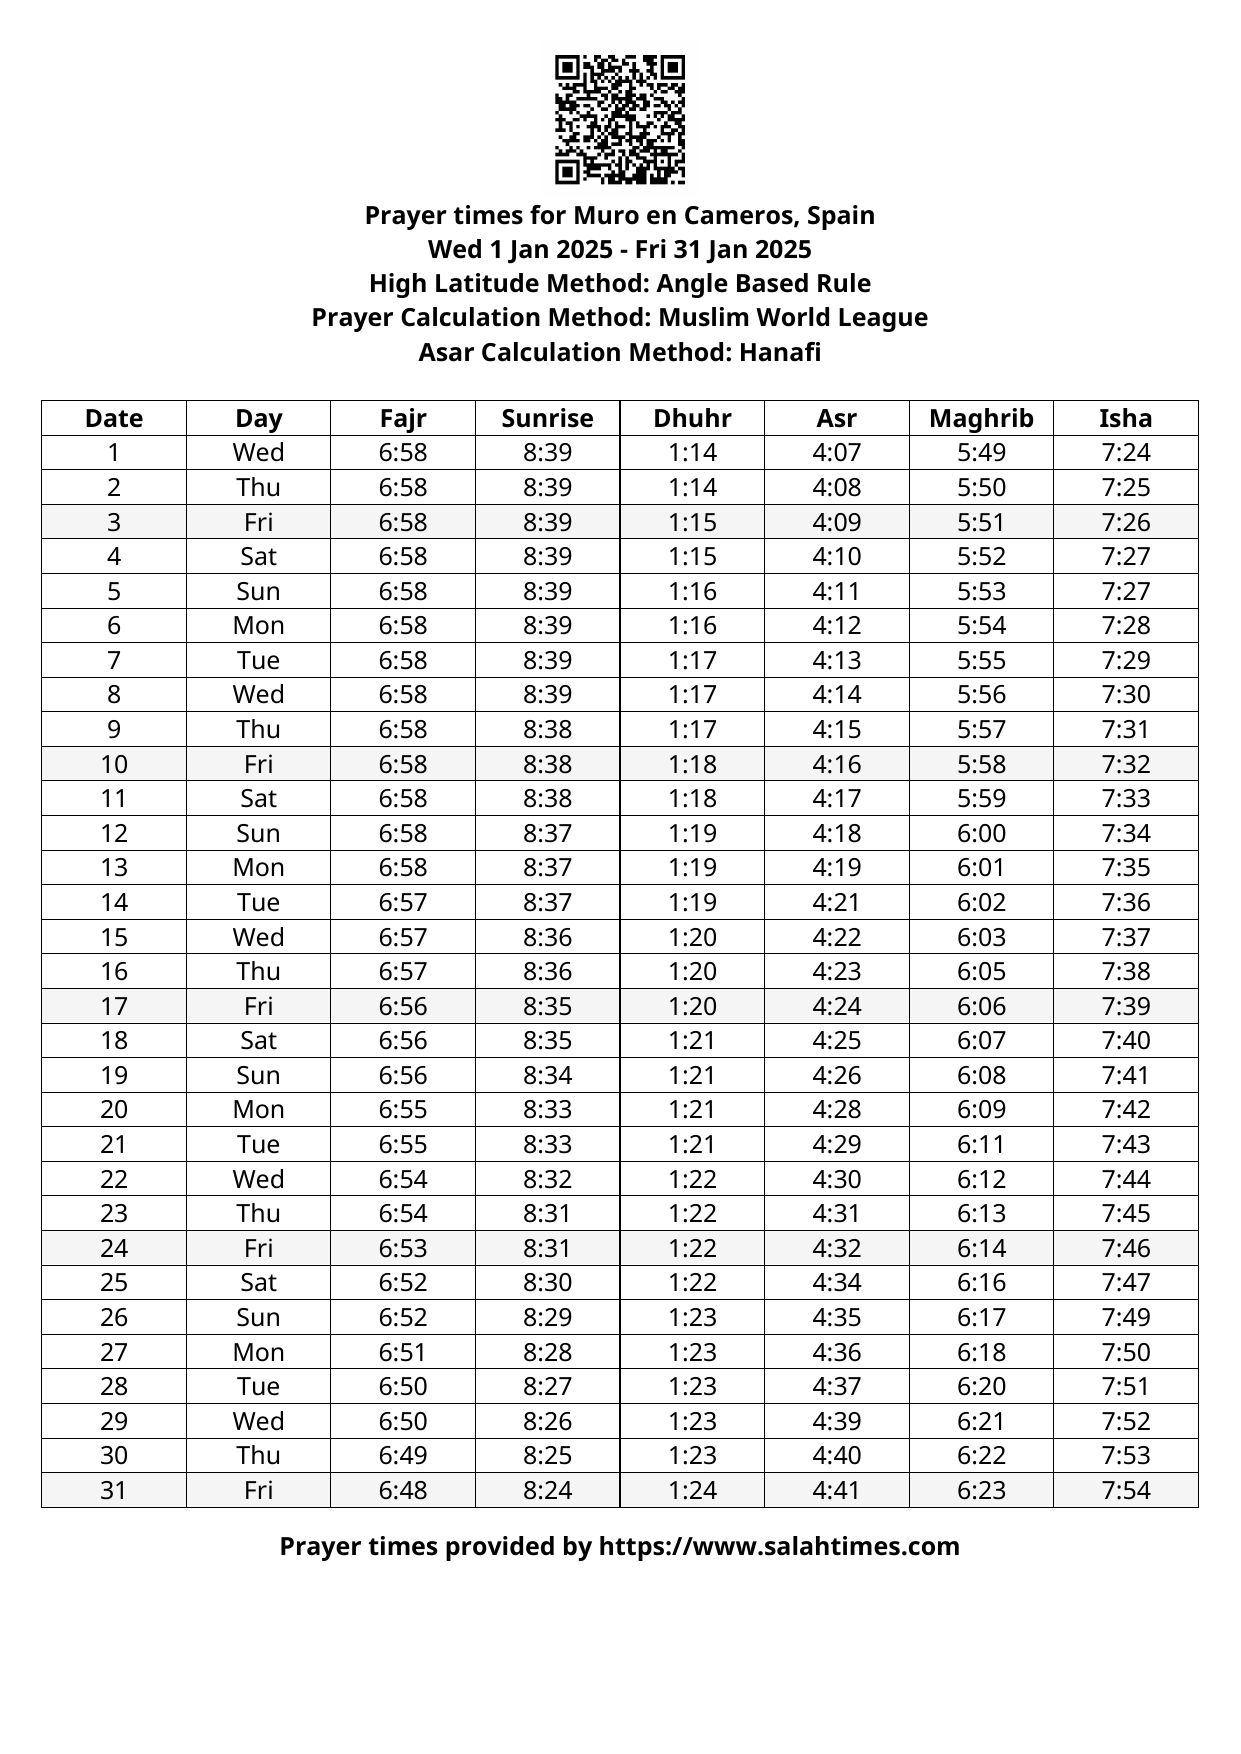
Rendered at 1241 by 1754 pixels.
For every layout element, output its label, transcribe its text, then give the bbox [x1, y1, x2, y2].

table_cell 4:39 [765, 1404, 909, 1437]
table_cell Sun [187, 1300, 330, 1334]
table_cell 6:06 [910, 989, 1053, 1022]
table_cell 6:13 [910, 1196, 1053, 1230]
table_cell 7:45 [1054, 1196, 1198, 1230]
table_cell Tue [187, 1127, 330, 1161]
table_cell 5:59 [910, 781, 1053, 815]
table_cell 8:38 [476, 747, 619, 780]
table_cell 6:01 [910, 851, 1053, 884]
table_cell Thu [187, 470, 330, 504]
table_cell 4:25 [765, 1024, 909, 1057]
table_cell 18 [42, 1024, 186, 1057]
table_cell 4:23 [765, 954, 909, 988]
table_cell Fri [187, 747, 330, 780]
table_cell 7:37 [1054, 920, 1198, 953]
table_cell 1:16 [621, 609, 764, 642]
table_cell Mon [187, 609, 330, 642]
table_header Maghrib [910, 401, 1053, 434]
table_cell 2 [42, 470, 186, 504]
table_cell 7:29 [1054, 643, 1198, 677]
table_cell 6:52 [331, 1300, 475, 1334]
table_cell 4:07 [765, 436, 909, 469]
table_cell 7:49 [1054, 1300, 1198, 1334]
table_cell 6:23 [910, 1473, 1053, 1507]
table_cell 8:35 [476, 1024, 619, 1057]
table_cell 24 [42, 1231, 186, 1264]
table_cell 4:21 [765, 885, 909, 919]
table_cell 4:16 [765, 747, 909, 780]
table_cell 4:13 [765, 643, 909, 677]
table_cell 7:31 [1054, 712, 1198, 746]
text Asar Calculation Method: Hanafi [42, 334, 1198, 368]
table_cell 28 [42, 1369, 186, 1403]
table_cell 6:56 [331, 1058, 475, 1092]
table_cell 7:46 [1054, 1231, 1198, 1264]
table_cell 8:39 [476, 574, 619, 607]
table_cell 12 [42, 816, 186, 849]
table_cell 19 [42, 1058, 186, 1092]
table_cell 6:12 [910, 1162, 1053, 1195]
table_cell 7:42 [1054, 1093, 1198, 1126]
table_cell 6:58 [331, 712, 475, 746]
table_cell 7:39 [1054, 989, 1198, 1022]
table_cell 6:58 [331, 470, 475, 504]
table_cell Wed [187, 920, 330, 953]
table_cell 8:30 [476, 1266, 619, 1299]
table_cell 15 [42, 920, 186, 953]
table_cell 6:56 [331, 989, 475, 1022]
table_cell Thu [187, 954, 330, 988]
table_cell Sat [187, 1024, 330, 1057]
table_cell 4 [42, 539, 186, 573]
table_cell 1:14 [621, 470, 764, 504]
table_cell 4:09 [765, 505, 909, 538]
table_cell 8:34 [476, 1058, 619, 1092]
table_cell 6:58 [331, 609, 475, 642]
table_cell 6:58 [331, 816, 475, 849]
table_cell 7:27 [1054, 574, 1198, 607]
table_cell 25 [42, 1266, 186, 1299]
table_cell 1:19 [621, 816, 764, 849]
table_cell 8:35 [476, 989, 619, 1022]
table_cell Mon [187, 851, 330, 884]
table_cell 11 [42, 781, 186, 815]
table_cell 6:11 [910, 1127, 1053, 1161]
table_cell 8:39 [476, 609, 619, 642]
table_cell 8:38 [476, 712, 619, 746]
text High Latitude Method: Angle Based Rule [42, 266, 1198, 300]
table_cell 6:17 [910, 1300, 1053, 1334]
table_cell 4:10 [765, 539, 909, 573]
table_cell 4:12 [765, 609, 909, 642]
table_cell 6:50 [331, 1404, 475, 1437]
table_cell 4:15 [765, 712, 909, 746]
table_cell 9 [42, 712, 186, 746]
table_cell 6 [42, 609, 186, 642]
table_cell 8:31 [476, 1231, 619, 1264]
table_cell Sat [187, 781, 330, 815]
table_cell 8:37 [476, 851, 619, 884]
table_cell 7:24 [1054, 436, 1198, 469]
text Prayer times provided by https://www.salahtimes.com [42, 1528, 1198, 1563]
table_cell 4:34 [765, 1266, 909, 1299]
table_cell Mon [187, 1093, 330, 1126]
table_cell 13 [42, 851, 186, 884]
table_cell 1:22 [621, 1266, 764, 1299]
table_cell 6:20 [910, 1369, 1053, 1403]
table_cell 4:26 [765, 1058, 909, 1092]
table_cell 7:35 [1054, 851, 1198, 884]
table_cell 1:15 [621, 539, 764, 573]
table_cell 8:26 [476, 1404, 619, 1437]
table_cell 30 [42, 1439, 186, 1472]
table_cell Thu [187, 712, 330, 746]
table_cell 6:55 [331, 1127, 475, 1161]
table_cell 20 [42, 1093, 186, 1126]
table_cell 5:52 [910, 539, 1053, 573]
table_cell 4:35 [765, 1300, 909, 1334]
table_cell 1:23 [621, 1335, 764, 1368]
table_cell 1:21 [621, 1127, 764, 1161]
table_cell 1:24 [621, 1473, 764, 1507]
table_cell 1:18 [621, 747, 764, 780]
table_cell 6:58 [331, 643, 475, 677]
table_cell 6:08 [910, 1058, 1053, 1092]
table_cell 4:28 [765, 1093, 909, 1126]
table_header Dhuhr [621, 401, 764, 434]
table_cell 6:58 [331, 574, 475, 607]
table_cell 5:56 [910, 678, 1053, 711]
table_cell 1 [42, 436, 186, 469]
table_cell Thu [187, 1196, 330, 1230]
table_cell 8:39 [476, 436, 619, 469]
table_cell 31 [42, 1473, 186, 1507]
table_cell 8:39 [476, 643, 619, 677]
table_cell 1:23 [621, 1404, 764, 1437]
table_cell 7:51 [1054, 1369, 1198, 1403]
text Prayer times for Muro en Cameros, Spain [42, 198, 1198, 232]
table_cell 5:55 [910, 643, 1053, 677]
table_cell 6:58 [331, 436, 475, 469]
table_cell 1:22 [621, 1231, 764, 1264]
table_cell 8:33 [476, 1093, 619, 1126]
table_cell Fri [187, 989, 330, 1022]
table_cell 8 [42, 678, 186, 711]
table_cell 4:08 [765, 470, 909, 504]
table_cell 6:58 [331, 851, 475, 884]
table_cell 6:09 [910, 1093, 1053, 1126]
table_cell 1:20 [621, 954, 764, 988]
table_cell 6:14 [910, 1231, 1053, 1264]
table_cell 1:22 [621, 1162, 764, 1195]
table_cell 6:52 [331, 1266, 475, 1299]
table_cell Fri [187, 505, 330, 538]
table_cell 1:17 [621, 712, 764, 746]
table_cell 8:31 [476, 1196, 619, 1230]
table_cell 1:22 [621, 1196, 764, 1230]
table_cell 6:57 [331, 920, 475, 953]
table_cell 6:22 [910, 1439, 1053, 1472]
table_cell Sat [187, 1266, 330, 1299]
table_cell 8:37 [476, 816, 619, 849]
table_cell 8:33 [476, 1127, 619, 1161]
table_cell 7:33 [1054, 781, 1198, 815]
table_cell 1:21 [621, 1024, 764, 1057]
table_cell 7:43 [1054, 1127, 1198, 1161]
table_cell 6:56 [331, 1024, 475, 1057]
table_cell Tue [187, 643, 330, 677]
table_cell 6:53 [331, 1231, 475, 1264]
table_cell 6:58 [331, 505, 475, 538]
table_cell 1:15 [621, 505, 764, 538]
table_cell 4:31 [765, 1196, 909, 1230]
table_cell Mon [187, 1335, 330, 1368]
table_cell 1:23 [621, 1300, 764, 1334]
table_cell 7 [42, 643, 186, 677]
table_cell Sun [187, 574, 330, 607]
table_cell 4:36 [765, 1335, 909, 1368]
table_cell Tue [187, 885, 330, 919]
table_cell 8:38 [476, 781, 619, 815]
table_cell 5:58 [910, 747, 1053, 780]
table_cell 7:52 [1054, 1404, 1198, 1437]
table_header Day [187, 401, 330, 434]
table_cell 1:21 [621, 1058, 764, 1092]
table_cell 6:05 [910, 954, 1053, 988]
table_cell 1:17 [621, 678, 764, 711]
table_cell 17 [42, 989, 186, 1022]
table_cell 8:39 [476, 678, 619, 711]
table_cell 10 [42, 747, 186, 780]
text Wed 1 Jan 2025 - Fri 31 Jan 2025 [42, 232, 1198, 266]
table_cell 1:23 [621, 1439, 764, 1472]
table_cell 6:54 [331, 1196, 475, 1230]
table_cell 6:55 [331, 1093, 475, 1126]
table_cell 6:50 [331, 1369, 475, 1403]
table_cell 29 [42, 1404, 186, 1437]
table_cell 5:54 [910, 609, 1053, 642]
table_cell 8:39 [476, 470, 619, 504]
table_cell 7:26 [1054, 505, 1198, 538]
table_cell 8:25 [476, 1439, 619, 1472]
table_cell Sun [187, 1058, 330, 1092]
table_cell Tue [187, 1369, 330, 1403]
table_cell 4:37 [765, 1369, 909, 1403]
table_cell Fri [187, 1473, 330, 1507]
table_header Asr [765, 401, 909, 434]
table_cell 4:19 [765, 851, 909, 884]
table_cell Wed [187, 1404, 330, 1437]
table_cell 4:40 [765, 1439, 909, 1472]
table_cell 4:11 [765, 574, 909, 607]
table_cell 7:44 [1054, 1162, 1198, 1195]
table_cell 26 [42, 1300, 186, 1334]
table_cell Wed [187, 1162, 330, 1195]
table_cell Sun [187, 816, 330, 849]
table_cell 27 [42, 1335, 186, 1368]
table_cell 7:32 [1054, 747, 1198, 780]
table_cell 5 [42, 574, 186, 607]
table_cell 4:32 [765, 1231, 909, 1264]
table_cell 8:36 [476, 954, 619, 988]
table_cell 7:30 [1054, 678, 1198, 711]
table_cell 8:39 [476, 539, 619, 573]
table_cell 4:41 [765, 1473, 909, 1507]
table_cell 6:58 [331, 781, 475, 815]
table_cell 8:29 [476, 1300, 619, 1334]
table_cell 4:18 [765, 816, 909, 849]
table_cell 22 [42, 1162, 186, 1195]
table_cell 8:27 [476, 1369, 619, 1403]
table_cell 7:27 [1054, 539, 1198, 573]
table_cell 5:51 [910, 505, 1053, 538]
table_cell 6:02 [910, 885, 1053, 919]
table_cell 6:58 [331, 747, 475, 780]
table_cell 14 [42, 885, 186, 919]
table_cell 1:18 [621, 781, 764, 815]
picture [542, 41, 699, 198]
table_cell 8:37 [476, 885, 619, 919]
table_cell 7:40 [1054, 1024, 1198, 1057]
table_cell 7:34 [1054, 816, 1198, 849]
text Prayer Calculation Method: Muslim World League [42, 300, 1198, 334]
table_cell 4:14 [765, 678, 909, 711]
table_cell 6:00 [910, 816, 1053, 849]
table_cell 8:32 [476, 1162, 619, 1195]
table_cell Wed [187, 436, 330, 469]
table_cell 1:16 [621, 574, 764, 607]
table_header Fajr [331, 401, 475, 434]
table_cell 5:50 [910, 470, 1053, 504]
table_cell 6:07 [910, 1024, 1053, 1057]
table_cell 5:49 [910, 436, 1053, 469]
table_cell 6:03 [910, 920, 1053, 953]
table_cell 1:19 [621, 885, 764, 919]
table_cell 6:18 [910, 1335, 1053, 1368]
table_cell Thu [187, 1439, 330, 1472]
table_cell 7:54 [1054, 1473, 1198, 1507]
table_cell 6:48 [331, 1473, 475, 1507]
table_cell 1:23 [621, 1369, 764, 1403]
table_cell 1:20 [621, 920, 764, 953]
table_cell 8:24 [476, 1473, 619, 1507]
table_cell 6:54 [331, 1162, 475, 1195]
table_cell 7:41 [1054, 1058, 1198, 1092]
table_cell 6:16 [910, 1266, 1053, 1299]
table_cell 21 [42, 1127, 186, 1161]
table_cell 4:29 [765, 1127, 909, 1161]
table_cell 6:57 [331, 885, 475, 919]
table_cell 4:24 [765, 989, 909, 1022]
table_cell 6:57 [331, 954, 475, 988]
table_cell 3 [42, 505, 186, 538]
table_header Date [42, 401, 186, 434]
table_cell 7:50 [1054, 1335, 1198, 1368]
table_cell 4:30 [765, 1162, 909, 1195]
table_cell 7:47 [1054, 1266, 1198, 1299]
table_cell Fri [187, 1231, 330, 1264]
table_cell Sat [187, 539, 330, 573]
table_cell 7:38 [1054, 954, 1198, 988]
table_cell 6:58 [331, 678, 475, 711]
table_cell 5:57 [910, 712, 1053, 746]
table_cell 1:20 [621, 989, 764, 1022]
table_cell 7:28 [1054, 609, 1198, 642]
table_cell 1:14 [621, 436, 764, 469]
table_header Isha [1054, 401, 1198, 434]
table_cell 23 [42, 1196, 186, 1230]
table_cell Wed [187, 678, 330, 711]
table_cell 6:51 [331, 1335, 475, 1368]
table_cell 6:49 [331, 1439, 475, 1472]
table_cell 8:39 [476, 505, 619, 538]
table_cell 1:21 [621, 1093, 764, 1126]
table_cell 7:25 [1054, 470, 1198, 504]
table_cell 5:53 [910, 574, 1053, 607]
table_cell 8:28 [476, 1335, 619, 1368]
table_cell 7:36 [1054, 885, 1198, 919]
table_cell 1:17 [621, 643, 764, 677]
table_cell 16 [42, 954, 186, 988]
table_cell 1:19 [621, 851, 764, 884]
table_cell 4:17 [765, 781, 909, 815]
table_cell 7:53 [1054, 1439, 1198, 1472]
table_cell 6:58 [331, 539, 475, 573]
table_cell 4:22 [765, 920, 909, 953]
table_cell 8:36 [476, 920, 619, 953]
table_cell 6:21 [910, 1404, 1053, 1437]
table_header Sunrise [476, 401, 619, 434]
